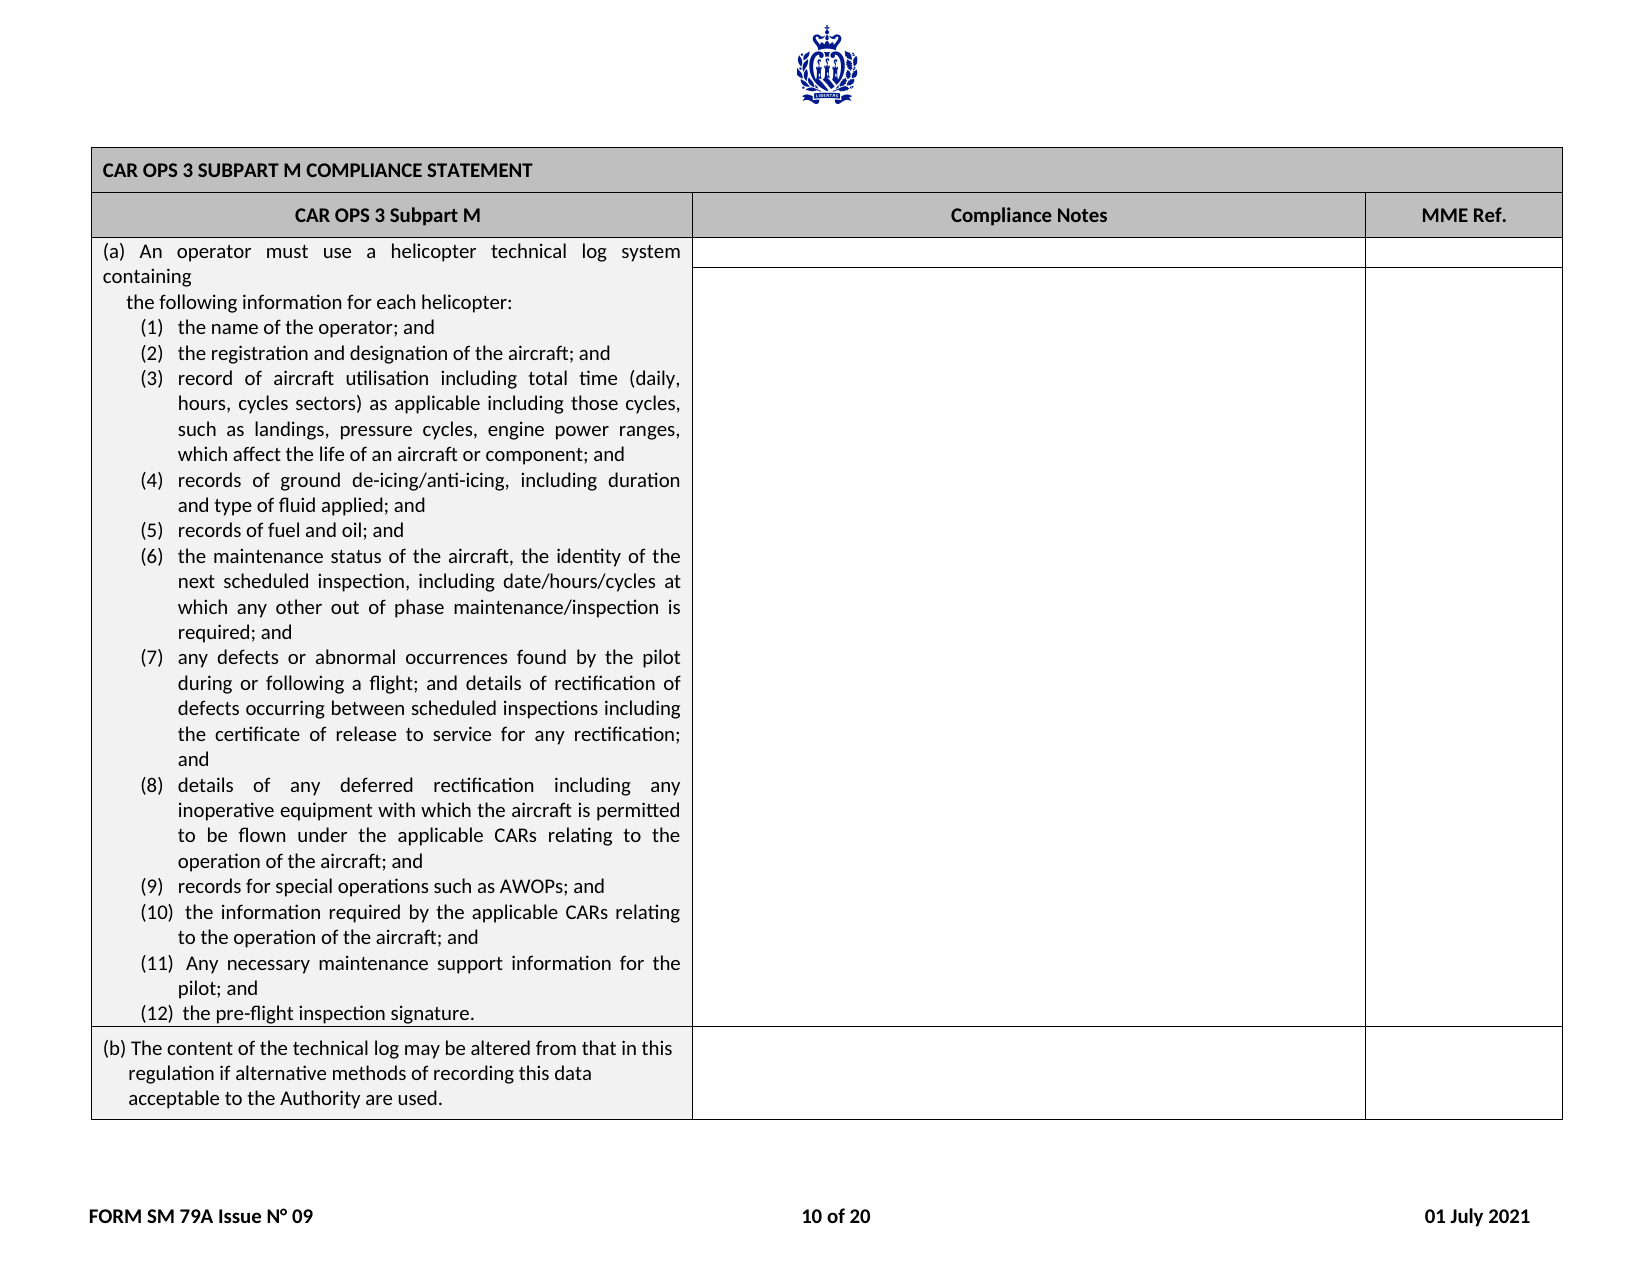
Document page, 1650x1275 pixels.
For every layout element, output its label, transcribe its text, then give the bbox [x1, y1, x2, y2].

table_cell [1366, 1027, 1562, 1119]
table_cell [1366, 268, 1562, 1026]
table_cell MME Ref. [1366, 193, 1562, 237]
picture [797, 25, 858, 104]
table_header CAR OPS 3 SUBPART M COMPLIANCE STATEMENT [92, 148, 1562, 192]
table_cell [693, 238, 1365, 267]
table_cell (b) The content of the technical log may be altered from that in this regulation if alternative methods of recording this data acceptable to the Authority are used. [92, 1027, 692, 1119]
table_cell Compliance Notes [693, 193, 1365, 237]
table_cell CAR OPS 3 Subpart M [92, 193, 692, 237]
table_cell (a) An operator must use a helicopter technical log system containing the following information for each helicopter: the name of the operator; and the registration and designation of the aircraft; and record of aircraft utilisation including total time (daily, hours, cycles sectors) as applicable including those cycles, such as landings, pressure cycles, engine power ranges, which affect the life of an aircraft or component; and records of ground de-icing/anti-icing, including duration and type of fluid applied; and records of fuel and oil; and the maintenance status of the aircraft, the identity of the next scheduled inspection, including date/hours/cycles at which any other out of phase maintenance/inspection is required; and any defects or abnormal occurrences found by the pilot during or following a flight; and details of rectification of defects occurring between scheduled inspections including the certificate of release to service for any rectification; and details of any deferred rectification including any inoperative equipment with which the aircraft is permitted to be flown under the applicable CARs relating to the operation of the aircraft; and records for special operations such as AWOPs; and the information required by the applicable CARs relating to the operation of the aircraft; and Any necessary maintenance support information for the pilot; and the pre-flight inspection signature. [92, 238, 692, 1026]
table_cell [1366, 238, 1562, 267]
table_cell [693, 268, 1365, 1026]
table_cell [693, 1027, 1365, 1119]
